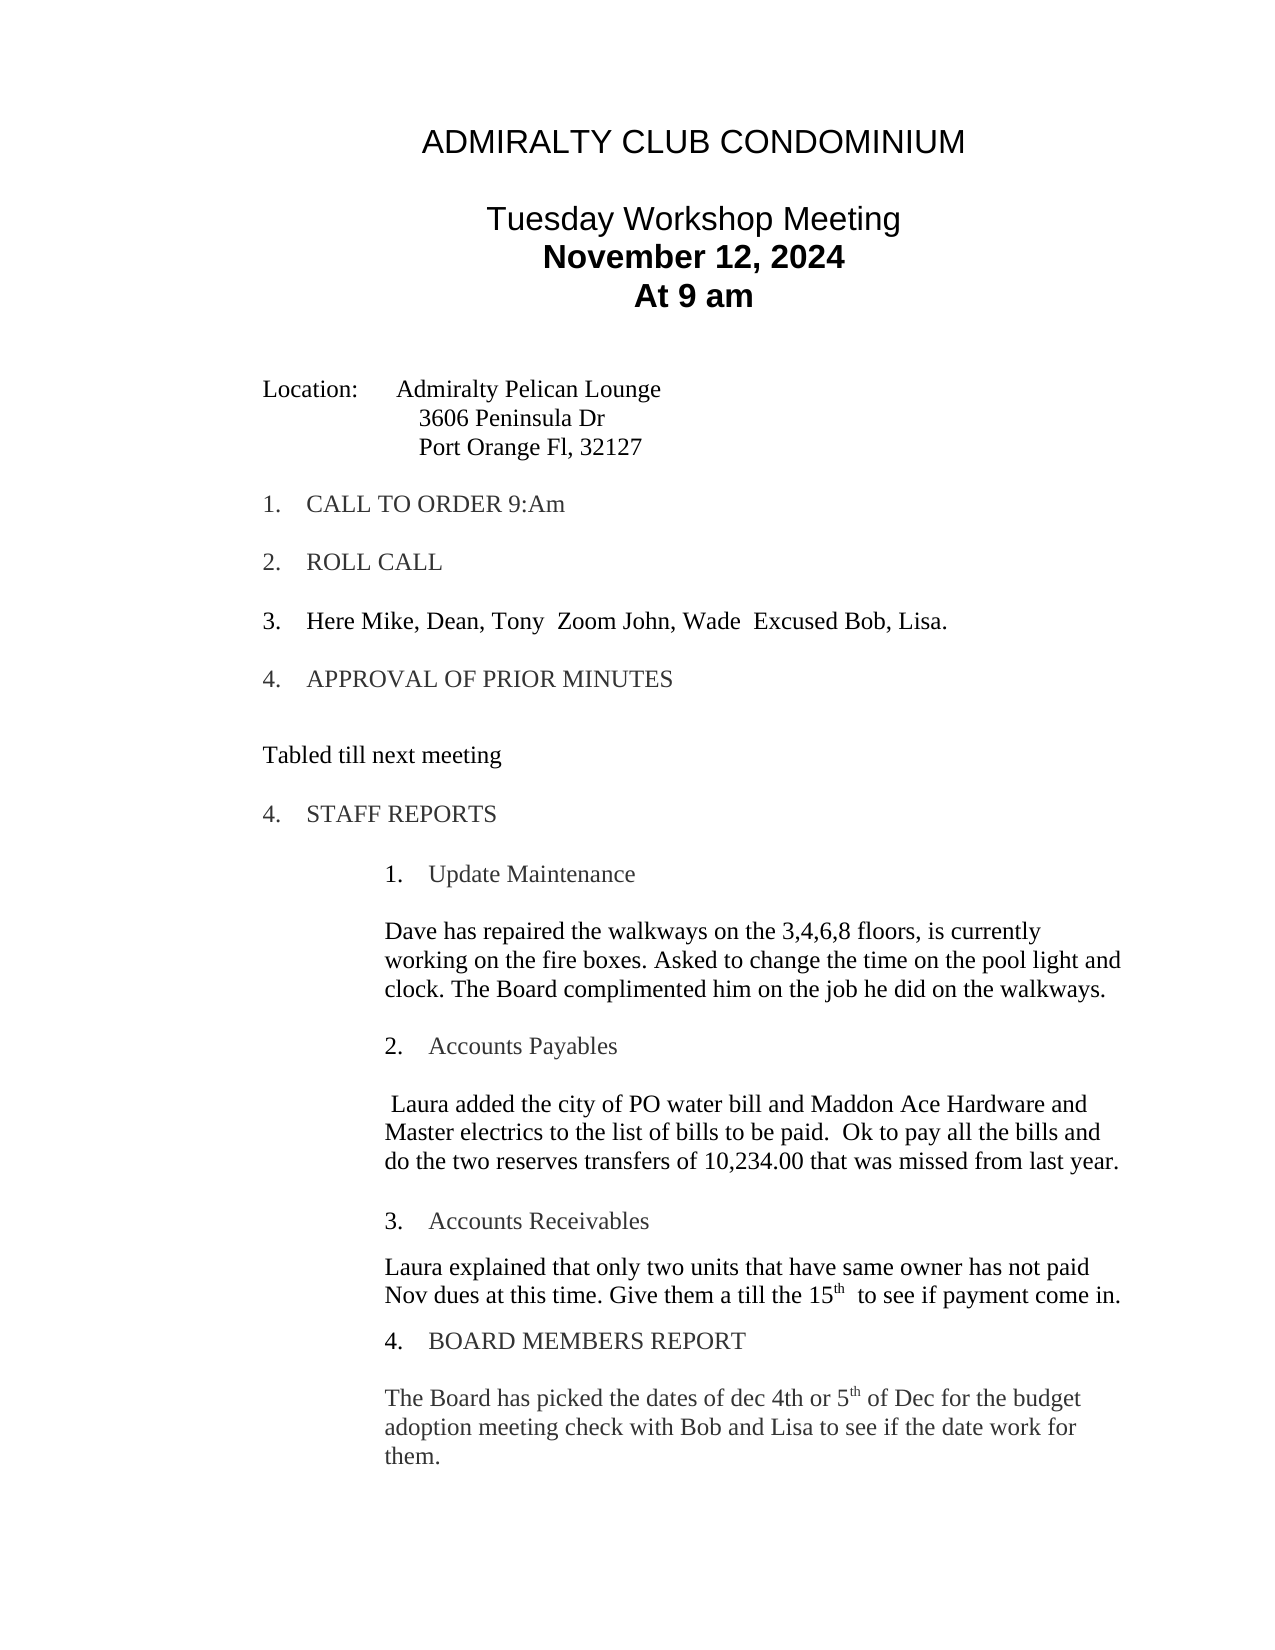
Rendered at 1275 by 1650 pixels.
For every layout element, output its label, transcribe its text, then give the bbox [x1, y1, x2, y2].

text Laura explained that only two units that have same owner has not paid Nov dues at this time. Give them a till the 15th to see if payment come in. [384, 1252, 1125, 1309]
text Laura added the city of PO water bill and Maddon Ace Hardware and Master electrics to the list of bills to be paid. Ok to pay all the bills and do the two reserves transfers of 10,234.00 that was missed from last year. [384, 1089, 1125, 1175]
list Accounts Payables [384, 1031, 1125, 1060]
text Tabled till next meeting [262, 740, 1125, 769]
text November 12, 2024 [262, 237, 1125, 276]
text At 9 am [262, 276, 1125, 314]
list APPROVAL OF PRIOR MINUTES [262, 664, 1125, 693]
text ADMIRALTY CLUB CONDOMINIUM [262, 122, 1125, 160]
list Update Maintenance [384, 859, 1125, 887]
list Accounts Receivables [384, 1206, 1125, 1235]
text Dave has repaired the walkways on the 3,4,6,8 floors, is currently working on the fire boxes. Asked to change the time on the pool light and clock. The Board complimented him on the job he did on the walkways. [384, 916, 1125, 1002]
text Location: Admiralty Pelican Lounge [262, 374, 1125, 403]
list CALL TO ORDER 9:Am [262, 489, 1125, 518]
text 3606 Peninsula Dr [262, 403, 1125, 432]
text Tuesday Workshop Meeting [262, 199, 1125, 237]
text The Board has picked the dates of dec 4th or 5th of Dec for the budget adoption meeting check with Bob and Lisa to see if the date work for them. [384, 1383, 1125, 1469]
list Here Mike, Dean, Tony Zoom John, Wade Excused Bob, Lisa. [262, 606, 1125, 635]
list BOARD MEMBERS REPORT [384, 1326, 1125, 1354]
list ROLL CALL [262, 547, 1125, 575]
text 4. STAFF REPORTS [262, 799, 1125, 828]
text Port Orange Fl, 32127 [262, 432, 1125, 460]
